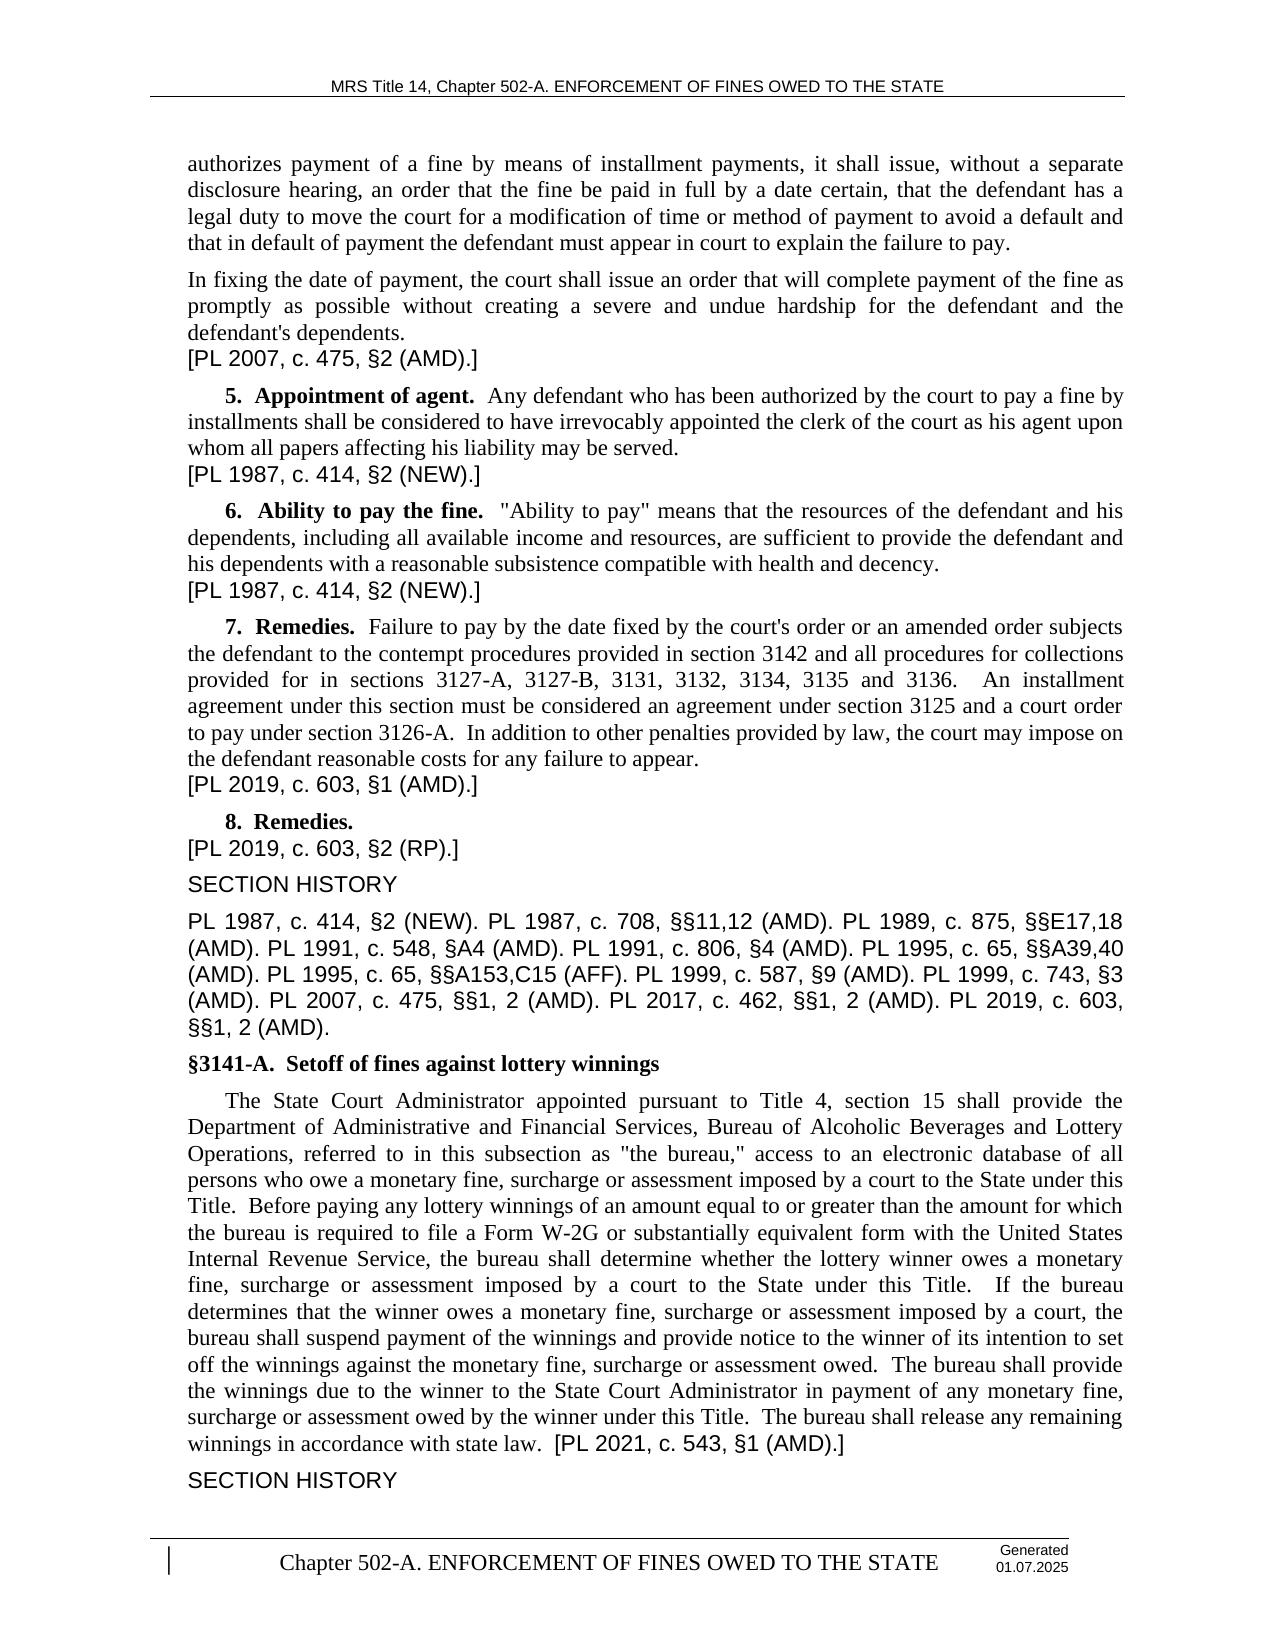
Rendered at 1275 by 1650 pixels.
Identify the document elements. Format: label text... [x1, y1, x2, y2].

text 5. Appointment of agent. Any defendant who has been authorized by the court to pay a fine by installments shall be considered to have irrevocably appointed the clerk of the court as his agent upon whom all papers affecting his liability may be served. [187, 382, 1125, 461]
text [187, 150, 1125, 255]
text 6. Ability to pay the fine. "Ability to pay" means that the resources of the defendant and his dependents, including all available income and resources, are sufficient to provide the defendant and his dependents with a reasonable subsistence compatible with health and decency. [187, 497, 1125, 577]
text [PL 2007, c. 475, §2 (AMD).] [187, 345, 1125, 371]
text SECTION HISTORY [187, 871, 1125, 898]
text [PL 1987, c. 414, §2 (NEW).] [187, 577, 1125, 603]
text 8. Remedies. [187, 808, 1125, 834]
text PL 1987, c. 414, §2 (NEW). PL 1987, c. 708, §§11,12 (AMD). PL 1989, c. 875, §§E17,18 (AMD). PL 1991, c. 548, §A4 (AMD). PL 1991, c. 806, §4 (AMD). PL 1995, c. 65, §§A39,40 (AMD). PL 1995, c. 65, §§A153,C15 (AFF). PL 1999, c. 587, §9 (AMD). PL 1999, c. 743, §3 (AMD). PL 2007, c. 475, §§1, 2 (AMD). PL 2017, c. 462, §§1, 2 (AMD). PL 2019, c. 603, §§1, 2 (AMD). [187, 908, 1125, 1040]
text SECTION HISTORY [187, 1467, 1125, 1493]
text 7. Remedies. Failure to pay by the date fixed by the court's order or an amended order subjects the defendant to the contempt procedures provided in section 3142 and all procedures for collections provided for in sections 3127‑A, 3127‑B, 3131, 3132, 3134, 3135 and 3136. An installment agreement under this section must be considered an agreement under section 3125 and a court order to pay under section 3126‑A. In addition to other penalties provided by law, the court may impose on the defendant reasonable costs for any failure to appear. [187, 613, 1125, 771]
text In fixing the date of payment, the court shall issue an order that will complete payment of the fine as promptly as possible without creating a severe and undue hardship for the defendant and the defendant's dependents. [187, 266, 1125, 345]
text [PL 2019, c. 603, §1 (AMD).] [187, 771, 1125, 798]
text [PL 2019, c. 603, §2 (RP).] [187, 834, 1125, 861]
text §3141-A. Setoff of fines against lottery winnings [187, 1050, 1125, 1077]
text [PL 1987, c. 414, §2 (NEW).] [187, 461, 1125, 487]
text The State Court Administrator appointed pursuant to Title 4, section 15 shall provide the Department of Administrative and Financial Services, Bureau of Alcoholic Beverages and Lottery Operations, referred to in this subsection as "the bureau," access to an electronic database of all persons who owe a monetary fine, surcharge or assessment imposed by a court to the State under this Title. Before paying any lottery winnings of an amount equal to or greater than the amount for which the bureau is required to file a Form W-2G or substantially equivalent form with the United States Internal Revenue Service, the bureau shall determine whether the lottery winner owes a monetary fine, surcharge or assessment imposed by a court to the State under this Title. If the bureau determines that the winner owes a monetary fine, surcharge or assessment imposed by a court, the bureau shall suspend payment of the winnings and provide notice to the winner of its intention to set off the winnings against the monetary fine, surcharge or assessment owed. The bureau shall provide the winnings due to the winner to the State Court Administrator in payment of any monetary fine, surcharge or assessment owed by the winner under this Title. The bureau shall release any remaining winnings in accordance with state law. [PL 2021, c. 543, §1 (AMD).] [187, 1087, 1125, 1456]
